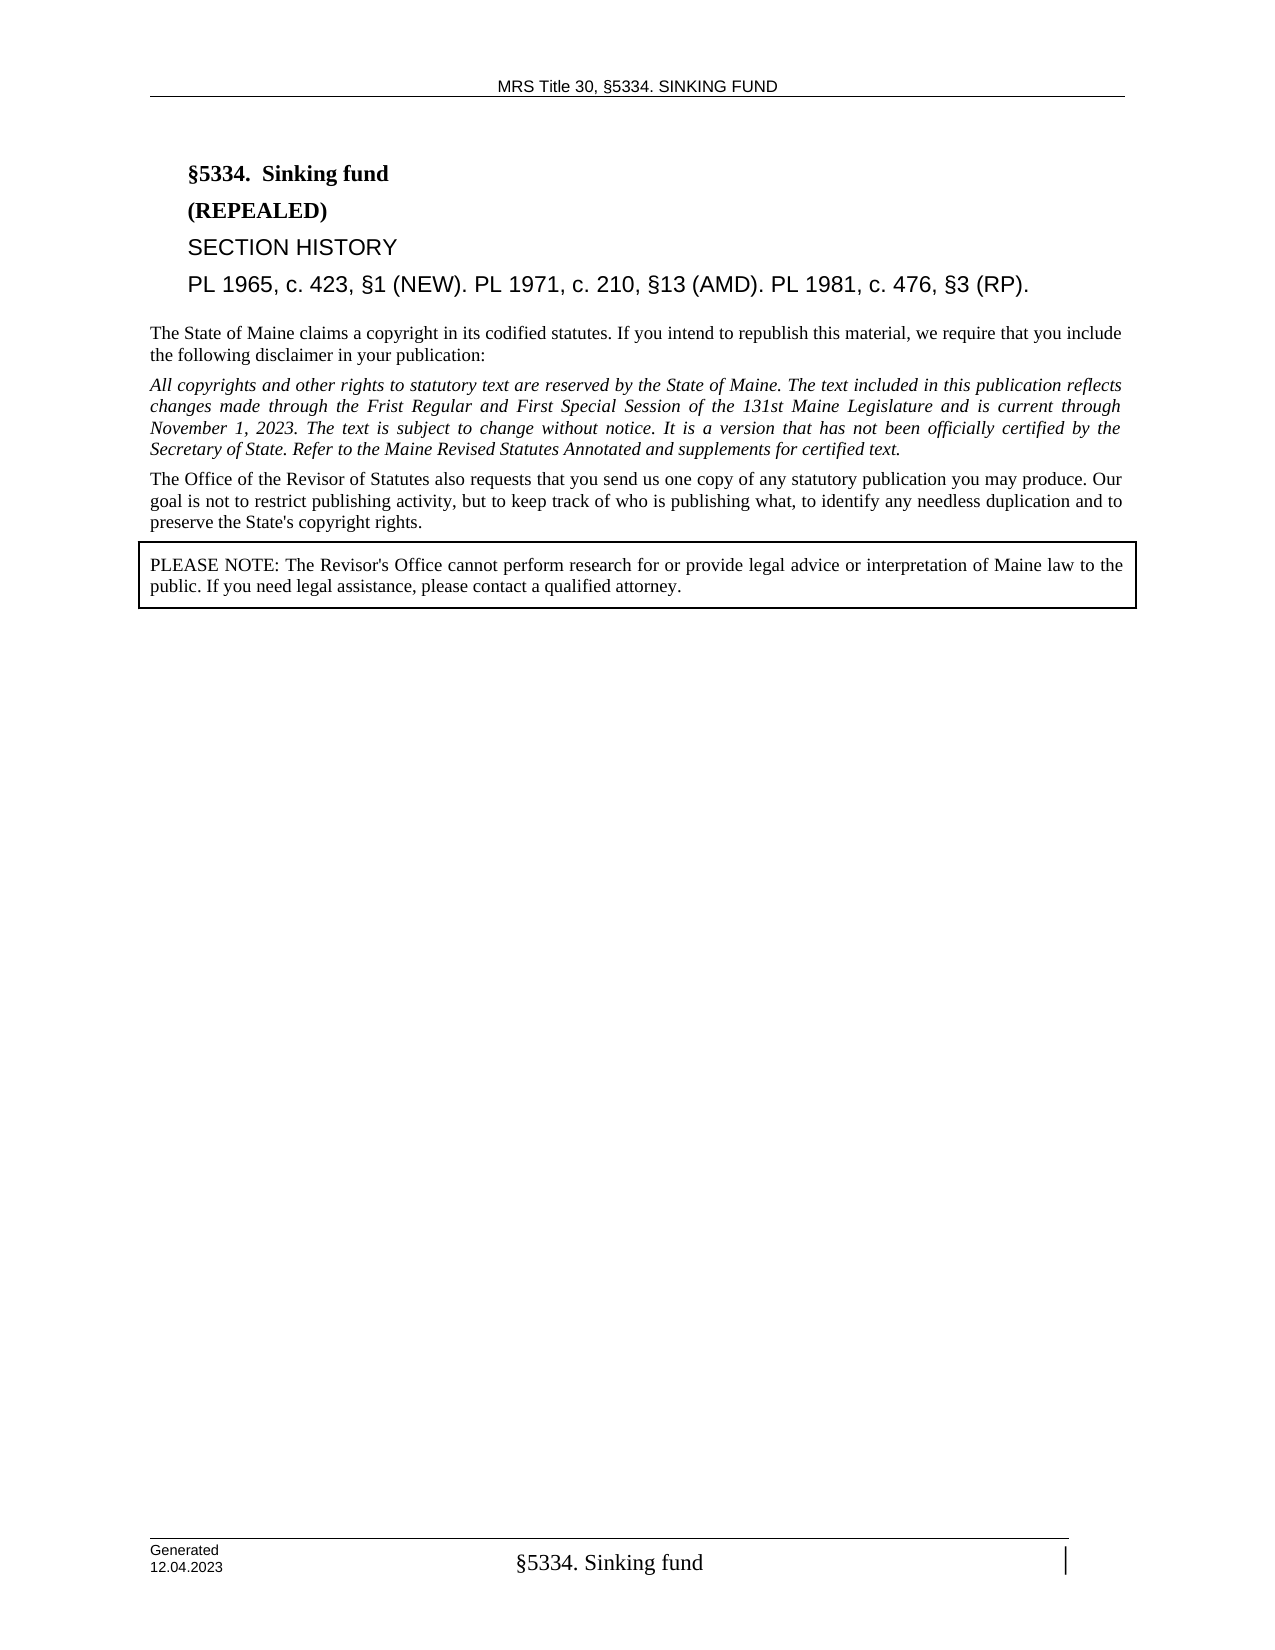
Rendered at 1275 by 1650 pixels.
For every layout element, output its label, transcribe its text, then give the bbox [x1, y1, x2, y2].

text The State of Maine claims a copyright in its codified statutes. If you intend to republish this material, we require that you include the following disclaimer in your publication: [150, 322, 1125, 365]
text PL 1965, c. 423, §1 (NEW). PL 1971, c. 210, §13 (AMD). PL 1981, c. 476, §3 (RP). [187, 271, 1125, 297]
text PLEASE NOTE: The Revisor's Office cannot perform research for or provide legal advice or interpretation of Maine law to the public. If you need legal assistance, please contact a qualified attorney. [140, 543, 1135, 607]
text The Office of the Revisor of Statutes also requests that you send us one copy of any statutory publication you may produce. Our goal is not to restrict publishing activity, but to keep track of who is publishing what, to identify any needless duplication and to preserve the State's copyright rights. [150, 468, 1125, 533]
text All copyrights and other rights to statutory text are reserved by the State of Maine. The text included in this publication reflects changes made through the Frist Regular and First Special Session of the 131st Maine Legislature and is current through November 1, 2023 . The text is subject to change without notice. It is a version that has not been officially certified by the Secretary of State. Refer to the Maine Revised Statutes Annotated and supplements for certified text. [150, 373, 1125, 460]
text (REPEALED) [187, 197, 1125, 223]
text §5334. Sinking fund [187, 160, 1125, 187]
text SECTION HISTORY [187, 234, 1125, 260]
